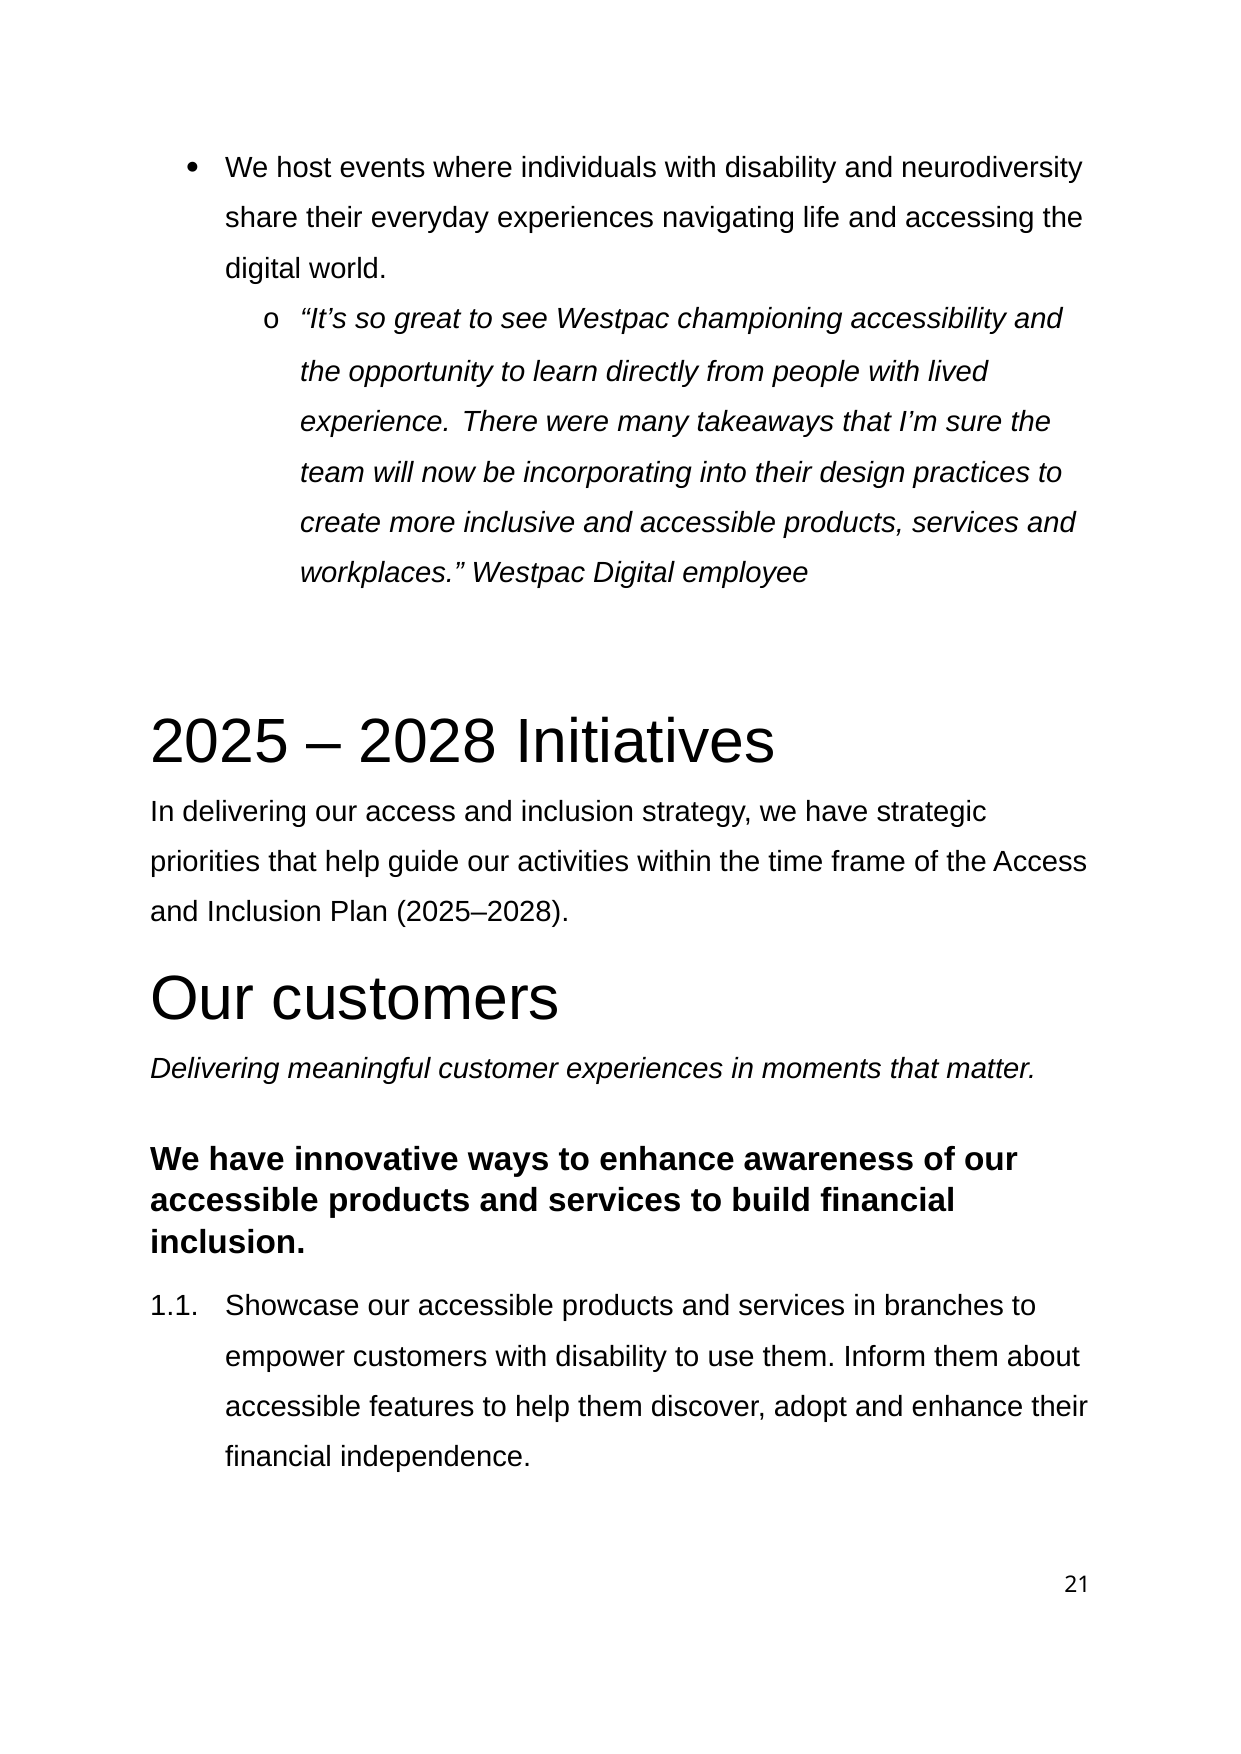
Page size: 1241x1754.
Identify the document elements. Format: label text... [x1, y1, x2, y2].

text We host events where individuals with disability and neurodiversity share their everyday experiences navigating life and accessing the digital world. [187, 150, 1090, 284]
subtitle Our customers [150, 961, 1090, 1033]
text Delivering meaningful customer experiences in moments that matter. [150, 1051, 1090, 1085]
text In delivering our access and inclusion strategy, we have strategic priorities that help guide our activities within the time frame of the Access and Inclusion Plan (2025–2028). [150, 793, 1090, 928]
list Showcase our accessible products and services in branches to empower customers with disability to use them. Inform them about accessible features to help them discover, adopt and enhance their financial independence. [150, 1288, 1090, 1473]
subtitle 2025 – 2028 Initiatives [150, 703, 1090, 775]
text “It’s so great to see Westpac championing accessibility and the opportunity to learn directly from people with lived experience. There were many takeaways that I’m sure the team will now be incorporating into their design practices to create more inclusive and accessible products, services and workplaces.” Westpac Digital employee [262, 301, 1090, 589]
text We have innovative ways to enhance awareness of our accessible products and services to build financial inclusion. [150, 1139, 1090, 1260]
